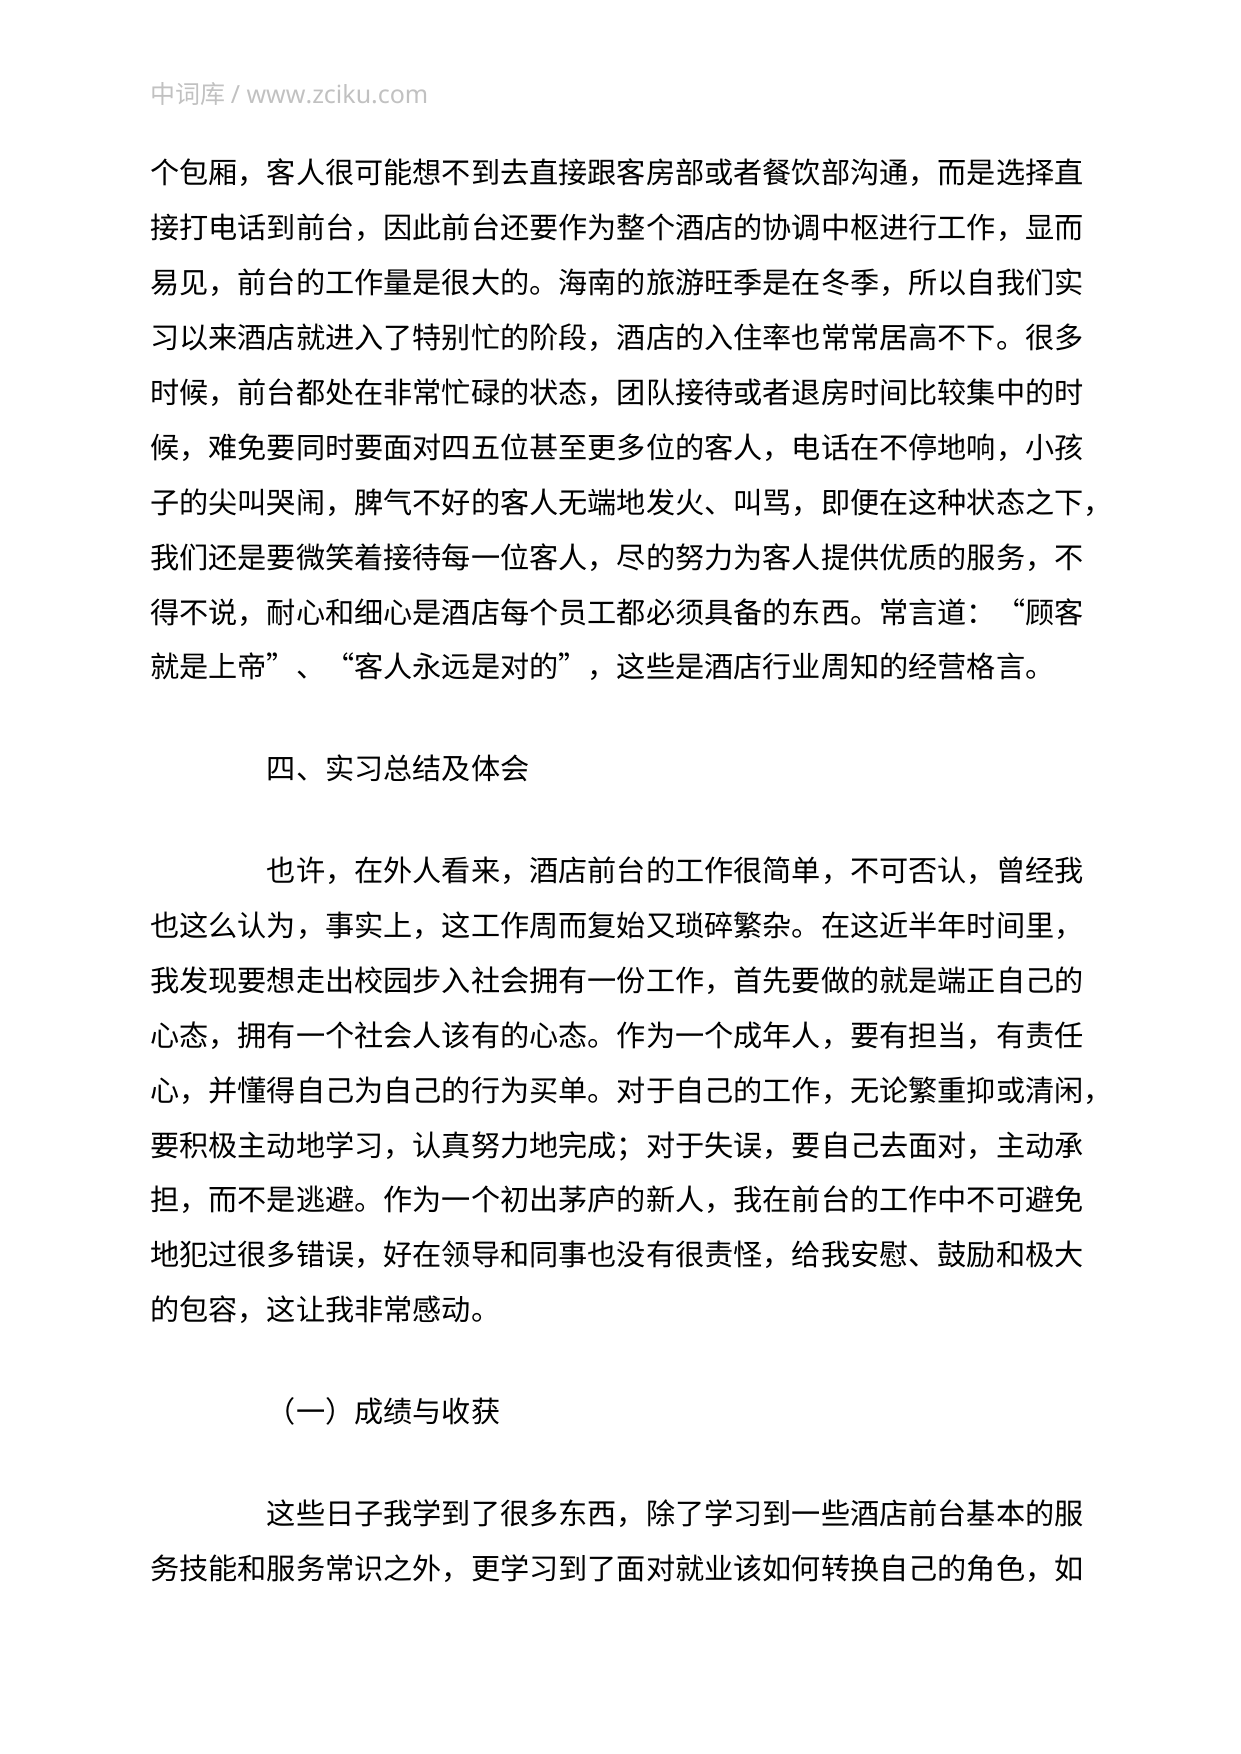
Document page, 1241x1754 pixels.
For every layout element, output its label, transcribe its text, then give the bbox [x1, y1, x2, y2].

text 也许，在外人看来，酒店前台的工作很简单，不可否认，曾经我也这么认为，事实上，这工作周而复始又琐碎繁杂。在这近半年时间里，我发现要想走出校园步入社会拥有一份工作，首先要做的就是端正自己的心态，拥有一个社会人该有的心态。作为一个成年人，要有担当，有责任心，并懂得自己为自己的行为买单。对于自己的工作，无论繁重抑或清闲，要积极主动地学习，认真努力地完成；对于失误，要自己去面对，主动承担，而不是逃避。作为一个初出茅庐的新人，我在前台的工作中不可避免地犯过很多错误，好在领导和同事也没有很责怪，给我安慰、鼓励和极大的包容，这让我非常感动。 [150, 848, 1090, 1329]
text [150, 150, 1090, 686]
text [150, 1490, 1090, 1587]
text 四、实习总结及体会 [150, 746, 1090, 788]
text （一）成绩与收获 [150, 1388, 1090, 1431]
